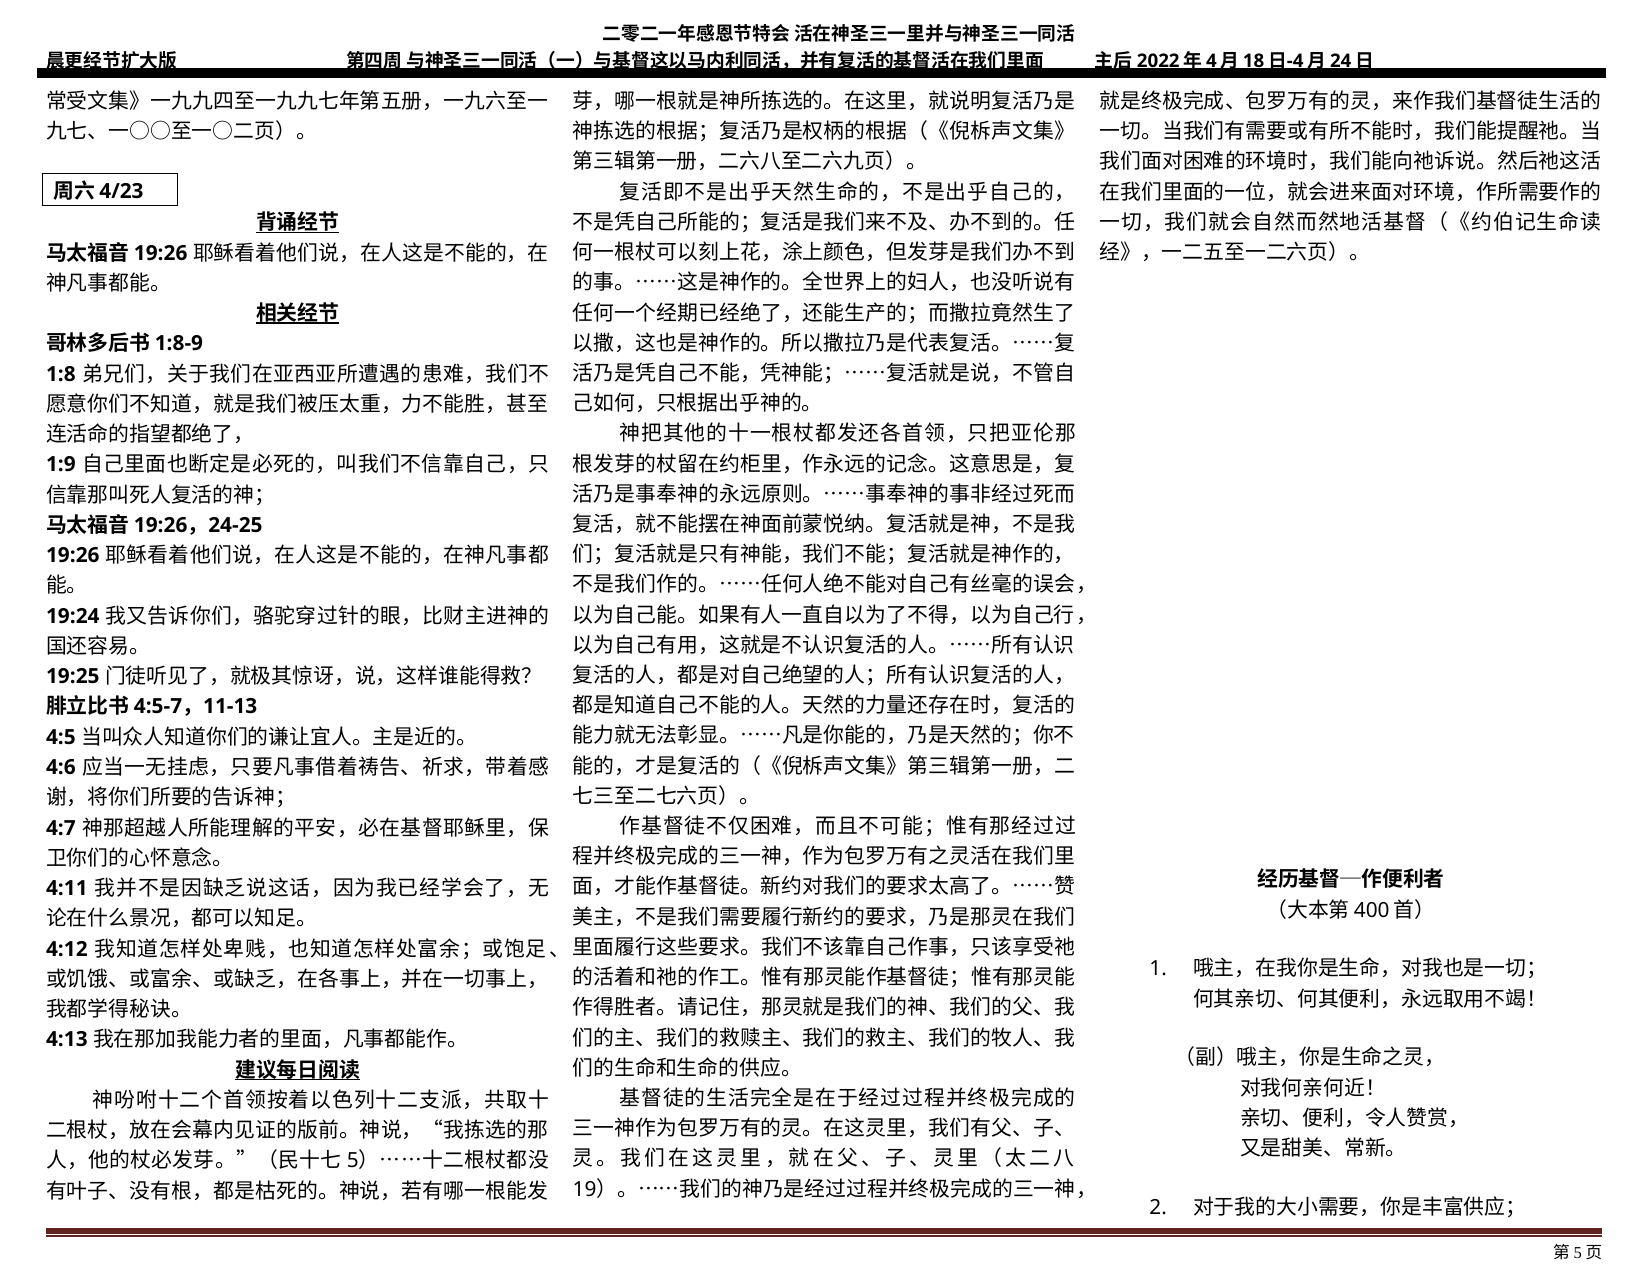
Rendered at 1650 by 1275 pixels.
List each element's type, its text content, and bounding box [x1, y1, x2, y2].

text 基督徒的生活完全是在于经过过程并终极完成的三一神作为包罗万有的灵。在这灵里，我们有父、子、灵。我们在这灵里，就在父、子、灵里（太二八19）。……我们的神乃是经过过程并终极完成的三一神，就是终极完成、包罗万有的灵，来作我们基督徒生活的一切。当我们有需要或有所不能时，我们能提醒祂。当我们面对困难的环境时，我们能向祂诉说。然后祂这活在我们里面的一位，就会进来面对环境，作所需要作的一切，我们就会自然而然地活基督（《约伯记生命读经》，一二五至一二六页）。 [1099, 84, 1602, 266]
text 复活即不是出乎天然生命的，不是出乎自己的，不是凭自己所能的；复活是我们来不及、办不到的。任何一根杖可以刻上花，涂上颜色，但发芽是我们办不到的事。……这是神作的。全世界上的妇人，也没听说有任何一个经期已经绝了，还能生产的；而撒拉竟然生了以撒，这也是神作的。所以撒拉乃是代表复活。……复活乃是凭自己不能，凭神能；……复活就是说，不管自己如何，只根据出乎神的。 [572, 175, 1076, 417]
text 神把其他的十一根杖都发还各首领，只把亚伦那根发芽的杖留在约柜里，作永远的记念。这意思是，复活乃是事奉神的永远原则。……事奉神的事非经过死而复活，就不能摆在神面前蒙悦纳。复活就是神，不是我们；复活就是只有神能，我们不能；复活就是神作的，不是我们作的。……任何人绝不能对自己有丝毫的误会，以为自己能。如果有人一直自以为了不得，以为自己行，以为自己有用，这就是不认识复活的人。……所有认识复活的人，都是对自己绝望的人；所有认识复活的人，都是知道自己不能的人。天然的力量还存在时，复活的能力就无法彰显。……凡是你能的，乃是天然的；你不能的，才是复活的（《倪柝声文集》第三辑第一册，二七三至二七六页）。 [572, 417, 1076, 809]
text 1:8 弟兄们，关于我们在亚西亚所遭遇的患难，我们不愿意你们不知道，就是我们被压太重，力不能胜，甚至连活命的指望都绝了， [46, 357, 549, 447]
text 4:11 我并不是因缺乏说这话，因为我已经学会了，无论在什么景况，都可以知足。 [46, 871, 549, 932]
text 背诵经节 [46, 206, 549, 236]
text 基督徒的生活完全是在于经过过程并终极完成的三一神作为包罗万有的灵。在这灵里，我们有父、子、灵。我们在这灵里，就在父、子、灵里（太二八19）。……我们的神乃是经过过程并终极完成的三一神，就是终极完成、包罗万有的灵，来作我们基督徒生活的一切。当我们有需要或有所不能时，我们能提醒祂。当我们面对困难的环境时，我们能向祂诉说。然后祂这活在我们里面的一位，就会进来面对环境，作所需要作的一切，我们就会自然而然地活基督（《约伯记生命读经》，一二五至一二六页）。 [572, 1081, 1076, 1202]
text 19:26 耶稣看着他们说，在人这是不能的，在神凡事都能。 [46, 538, 549, 599]
text 马太福音 19:26，24-25 [46, 508, 549, 538]
text 19:24 我又告诉你们，骆驼穿过针的眼，比财主进神的国还容易。 [46, 599, 549, 659]
text （副）哦主，你是生命之灵， [1099, 1041, 1602, 1071]
table_header 周六4/23 [43, 174, 177, 204]
text 哥林多后书 1:8-9 [46, 326, 549, 357]
text 4:5 当叫众人知道你们的谦让宜人。主是近的。 [46, 720, 549, 750]
text 何其亲切、何其便利，永远取用不竭！ [1193, 982, 1602, 1012]
text 4:6 应当一无挂虑，只要凡事借着祷告、祈求，带着感谢，将你们所要的告诉神； [46, 750, 549, 811]
text 4:7 神那超越人所能理解的平安，必在基督耶稣里，保卫你们的心怀意念。 [46, 811, 549, 871]
text 马太福音19:26 耶稣看着他们说，在人这是不能的，在神凡事都能。 [46, 236, 549, 296]
list （大本第400首） [1099, 893, 1602, 923]
text 作基督徒不仅困难，而且不可能；惟有那经过过程并终极完成的三一神，作为包罗万有之灵活在我们里面，才能作基督徒。新约对我们的要求太高了。……赞美主，不是我们需要履行新约的要求，乃是那灵在我们里面履行这些要求。我们不该靠自己作事，只该享受祂的活着和祂的作工。惟有那灵能作基督徒；惟有那灵能作得胜者。请记住，那灵就是我们的神、我们的父、我们的主、我们的救赎主、我们的救主、我们的牧人、我们的生命和生命的供应。 [572, 809, 1076, 1081]
list 经历基督─作便利者 [1099, 863, 1602, 893]
text 4:12 我知道怎样处卑贱，也知道怎样处富余；或饱足、或饥饿、或富余、或缺乏，在各事上，并在一切事上，我都学得秘诀。 [46, 932, 549, 1023]
text 对我何亲何近！ [1240, 1071, 1602, 1101]
text 相关经节 [46, 296, 549, 326]
text 4:13 我在那加我能力者的里面，凡事都能作。 [46, 1023, 549, 1053]
text 神吩咐十二个首领按着以色列十二支派，共取十二根杖，放在会幕内见证的版前。神说，“我拣选的那人，他的杖必发芽。”（民十七5）……十二根杖都没有叶子、没有根，都是枯死的。神说，若有哪一根能发芽，哪一根就是神所拣选的。在这里，就说明复活乃是神拣选的根据；复活乃是权柄的根据（《倪柝声文集》第三辑第一册，二六八至二六九页）。 [46, 1083, 549, 1204]
list 对于我的大小需要，你是丰富供应； [1149, 1190, 1602, 1220]
text 建议每日阅读 [46, 1053, 549, 1083]
text 亲切、便利，令人赞赏， [1230, 1101, 1602, 1131]
text 19:25 门徒听见了，就极其惊讶，说，这样谁能得救？ [46, 659, 549, 690]
text 又是甜美、常新。 [1193, 1131, 1602, 1161]
text 1:9 自己里面也断定是必死的，叫我们不信靠自己，只信靠那叫死人复活的神； [46, 447, 549, 508]
text 腓立比书 4:5-7，11-13 [46, 690, 549, 720]
list 哦主，在我你是生命，对我也是一切； [1149, 952, 1602, 982]
text 神吩咐十二个首领按着以色列十二支派，共取十二根杖，放在会幕内见证的版前。神说，“我拣选的那人，他的杖必发芽。”（民十七5）……十二根杖都没有叶子、没有根，都是枯死的。神说，若有哪一根能发芽，哪一根就是神所拣选的。在这里，就说明复活乃是神拣选的根据；复活乃是权柄的根据（《倪柝声文集》第三辑第一册，二六八至二六九页）。 [572, 84, 1076, 175]
